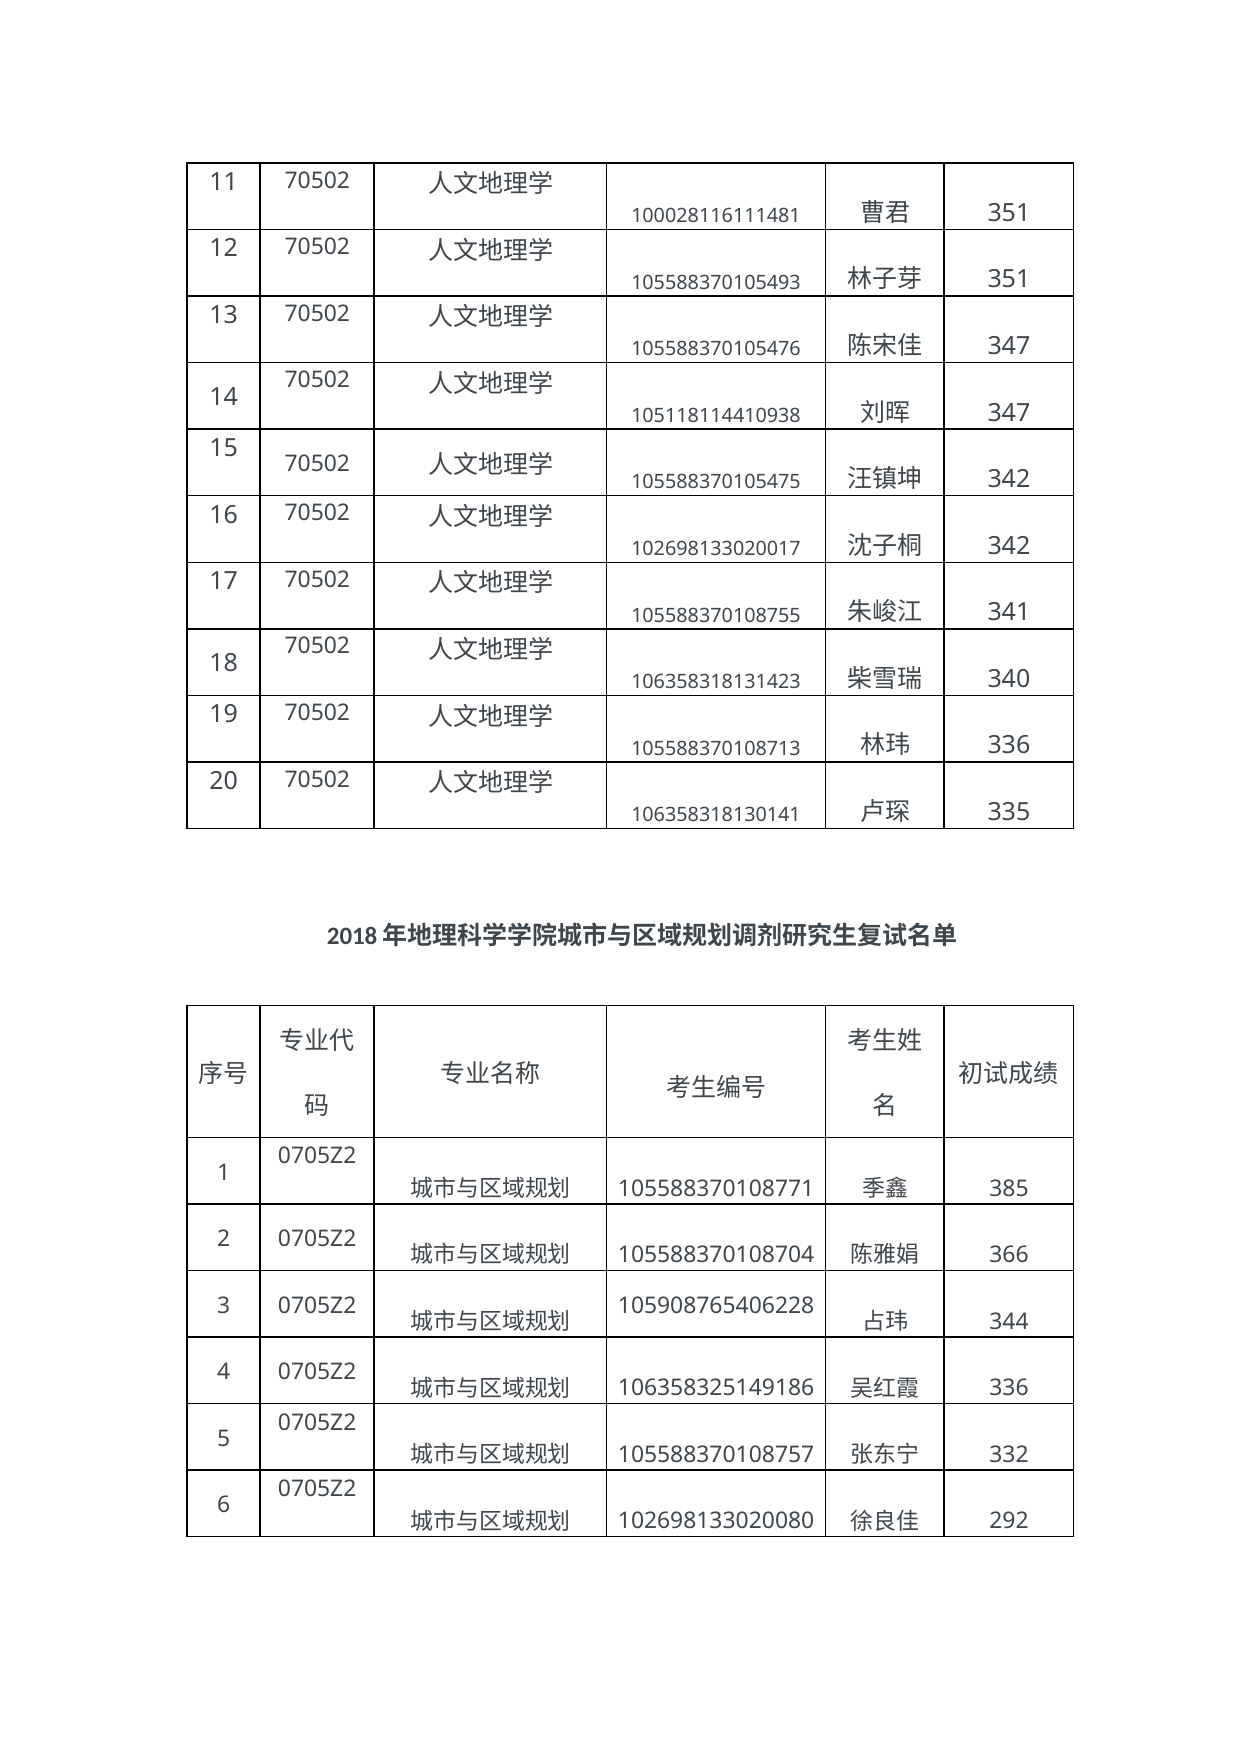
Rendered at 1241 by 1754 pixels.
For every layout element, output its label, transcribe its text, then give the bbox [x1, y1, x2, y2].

table_cell 70502 [261, 430, 373, 495]
table_cell 385 [945, 1138, 1073, 1203]
table_cell 张东宁 [826, 1404, 943, 1469]
table_cell 351 [945, 230, 1073, 295]
table_cell 18 [188, 630, 259, 694]
table_header 考生编号 [607, 1006, 825, 1136]
table_cell 366 [945, 1205, 1073, 1269]
table_cell 0705Z2 [261, 1338, 373, 1403]
table_cell 105588370105475 [607, 430, 825, 495]
table_cell 陈雅娟 [826, 1205, 943, 1269]
table_cell 0705Z2 [261, 1205, 373, 1269]
table_cell 292 [945, 1471, 1073, 1536]
table_cell 2 [188, 1205, 259, 1269]
table_cell 人文地理学 [375, 496, 606, 561]
table_cell 105588370108771 [607, 1138, 825, 1203]
table_cell 70502 [261, 630, 373, 694]
table_cell 卢琛 [826, 763, 943, 828]
text 2018年地理科学学院城市与区域规划调剂研究生复试名单 [187, 901, 1053, 966]
table_cell 陈宋佳 [826, 297, 943, 362]
table_cell 刘晖 [826, 363, 943, 428]
table_cell 14 [188, 363, 259, 428]
table_cell 335 [945, 763, 1073, 828]
table_cell 3 [188, 1271, 259, 1336]
table_cell 朱峻江 [826, 563, 943, 628]
table_cell 城市与区域规划 [375, 1271, 606, 1336]
table_cell 城市与区域规划 [375, 1338, 606, 1403]
table_cell 17 [188, 563, 259, 628]
table_cell 城市与区域规划 [375, 1205, 606, 1269]
table_cell 0705Z2 [261, 1404, 373, 1469]
table_cell 332 [945, 1404, 1073, 1469]
table_cell 20 [188, 763, 259, 828]
table_cell 102698133020080 [607, 1471, 825, 1536]
table_cell 人文地理学 [375, 563, 606, 628]
table_cell 70502 [261, 363, 373, 428]
table_cell 70502 [261, 164, 373, 228]
table_cell 12 [188, 230, 259, 295]
table_cell 0705Z2 [261, 1271, 373, 1336]
table_cell 341 [945, 563, 1073, 628]
table_cell 人文地理学 [375, 763, 606, 828]
table_cell 105118114410938 [607, 363, 825, 428]
table_cell 105908765406228 [607, 1271, 825, 1336]
table_cell 16 [188, 496, 259, 561]
table_cell 季鑫 [826, 1138, 943, 1203]
table_cell 5 [188, 1404, 259, 1469]
table_cell 336 [945, 696, 1073, 761]
table_cell 70502 [261, 563, 373, 628]
table_cell 1 [188, 1138, 259, 1203]
table_cell 342 [945, 430, 1073, 495]
table_cell 人文地理学 [375, 230, 606, 295]
table_cell 人文地理学 [375, 164, 606, 228]
table_cell 柴雪瑞 [826, 630, 943, 694]
table_cell 102698133020017 [607, 496, 825, 561]
table_header 专业名称 [375, 1006, 606, 1136]
table_cell 人文地理学 [375, 696, 606, 761]
table_cell 6 [188, 1471, 259, 1536]
table_cell 林玮 [826, 696, 943, 761]
table_header 考生姓名 [826, 1006, 943, 1136]
table_cell 城市与区域规划 [375, 1138, 606, 1203]
table_cell 347 [945, 297, 1073, 362]
table_cell 人文地理学 [375, 430, 606, 495]
table_cell 105588370108704 [607, 1205, 825, 1269]
table_cell 347 [945, 363, 1073, 428]
table_cell 人文地理学 [375, 630, 606, 694]
table_header 序号 [188, 1006, 259, 1136]
table_cell 人文地理学 [375, 363, 606, 428]
table_cell 占玮 [826, 1271, 943, 1336]
table_cell 人文地理学 [375, 297, 606, 362]
table_cell 城市与区域规划 [375, 1471, 606, 1536]
table_header 初试成绩 [945, 1006, 1073, 1136]
table_cell 70502 [261, 696, 373, 761]
table_cell 106358318130141 [607, 763, 825, 828]
table_cell 351 [945, 164, 1073, 228]
table_cell 100028116111481 [607, 164, 825, 228]
table_cell 105588370108755 [607, 563, 825, 628]
table_cell 城市与区域规划 [375, 1404, 606, 1469]
table_cell 徐良佳 [826, 1471, 943, 1536]
table_cell 70502 [261, 230, 373, 295]
table_cell 106358318131423 [607, 630, 825, 694]
table_cell 15 [188, 430, 259, 495]
table_cell 105588370108713 [607, 696, 825, 761]
table_cell 70502 [261, 297, 373, 362]
table_cell 4 [188, 1338, 259, 1403]
table_cell 林子芽 [826, 230, 943, 295]
table_cell 汪镇坤 [826, 430, 943, 495]
table_cell 吴红霞 [826, 1338, 943, 1403]
table_cell 336 [945, 1338, 1073, 1403]
table_cell 11 [188, 164, 259, 228]
table_cell 342 [945, 496, 1073, 561]
table_cell 0705Z2 [261, 1471, 373, 1536]
table_cell 沈子桐 [826, 496, 943, 561]
table_cell 曹君 [826, 164, 943, 228]
table_cell 70502 [261, 763, 373, 828]
table_cell 13 [188, 297, 259, 362]
table_cell 344 [945, 1271, 1073, 1336]
table_header 专业代码 [261, 1006, 373, 1136]
table_cell 19 [188, 696, 259, 761]
table_cell 340 [945, 630, 1073, 694]
table_cell 105588370105493 [607, 230, 825, 295]
table_cell 70502 [261, 496, 373, 561]
table_cell 105588370108757 [607, 1404, 825, 1469]
table_cell 0705Z2 [261, 1138, 373, 1203]
table_cell 105588370105476 [607, 297, 825, 362]
table_cell 106358325149186 [607, 1338, 825, 1403]
